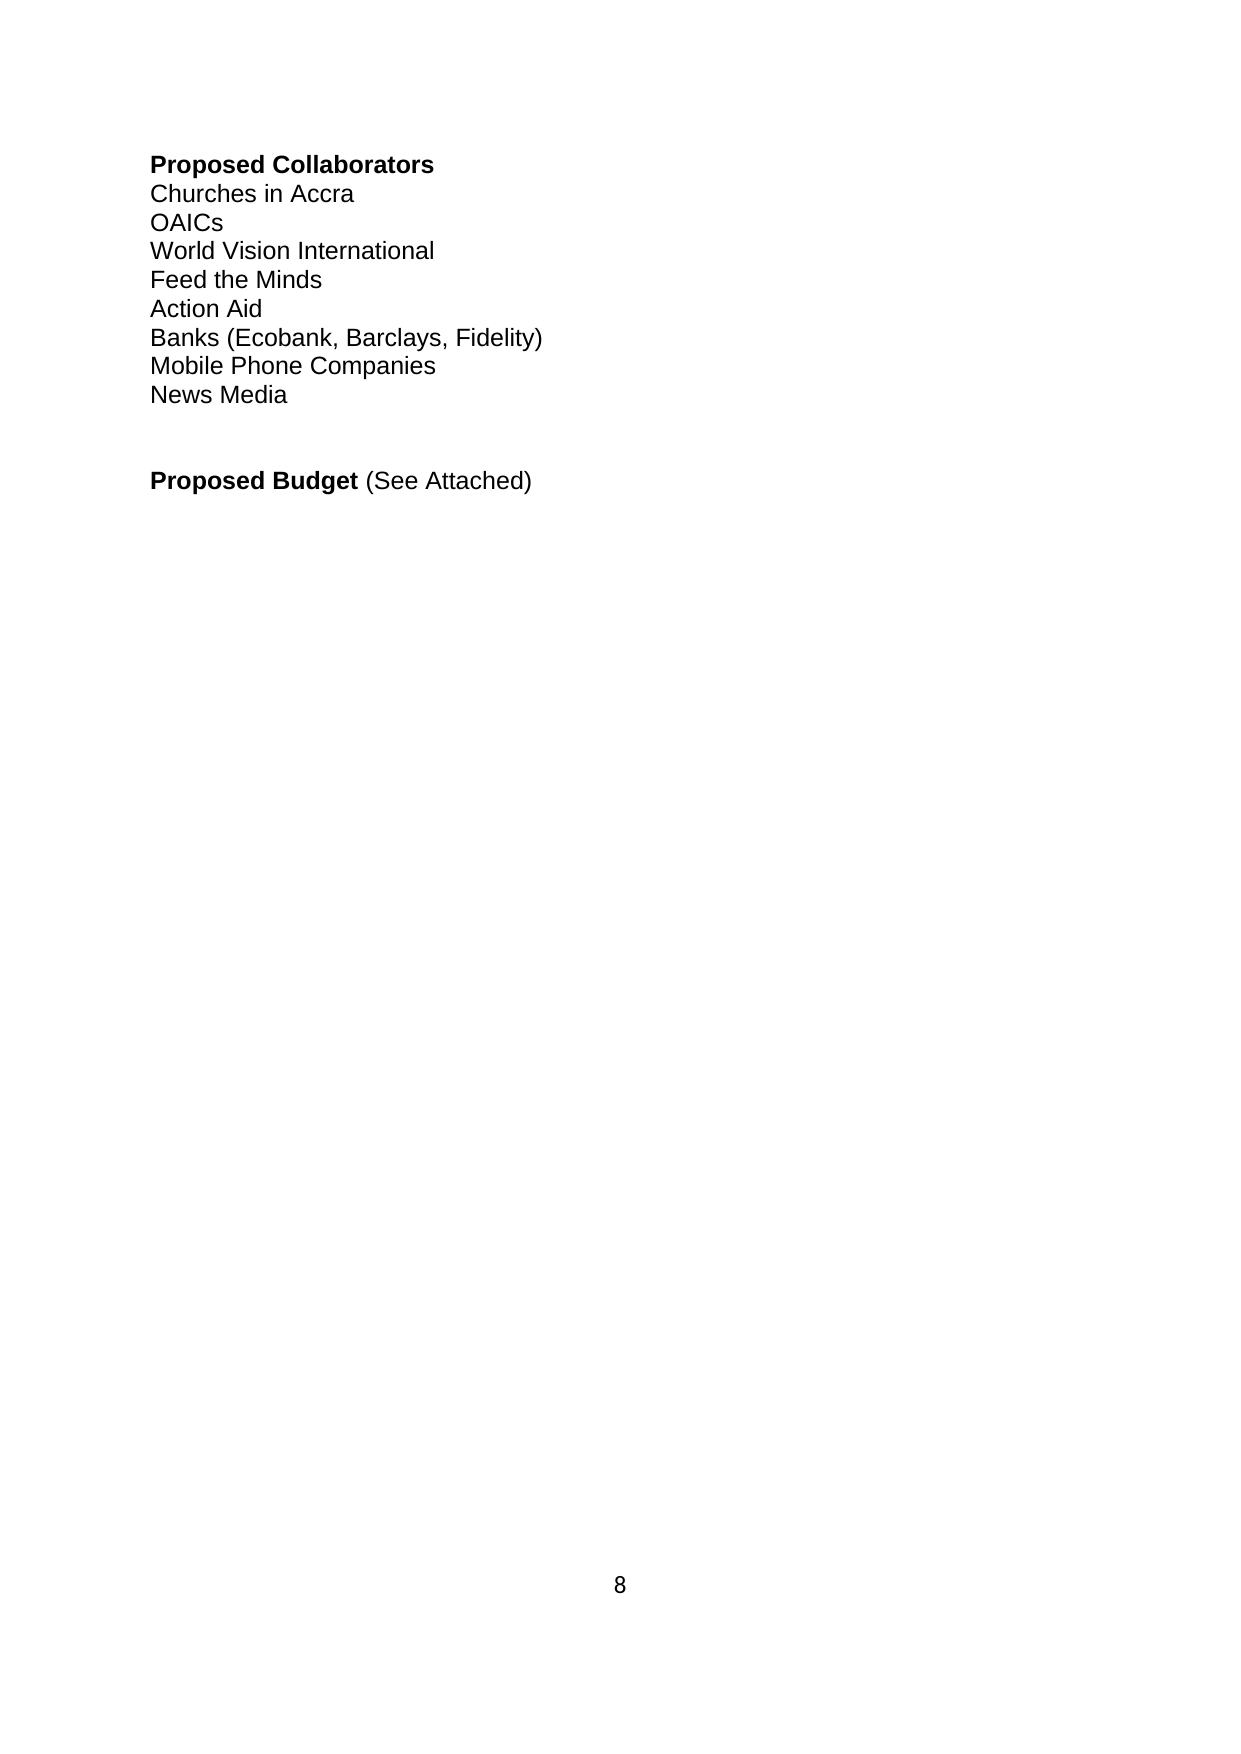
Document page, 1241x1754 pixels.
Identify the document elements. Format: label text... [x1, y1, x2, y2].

text Proposed Budget (See Attached) [150, 466, 1090, 495]
text Banks (Ecobank, Barclays, Fidelity) [150, 322, 1090, 351]
text Proposed Collaborators [150, 150, 1090, 179]
text Churches in Accra [150, 179, 1090, 207]
text OAICs [150, 207, 1090, 236]
text Mobile Phone Companies [150, 351, 1090, 380]
text Action Aid [150, 294, 1090, 322]
text Feed the Minds [150, 265, 1090, 294]
text World Vision International [150, 236, 1090, 265]
text News Media [150, 380, 1090, 409]
